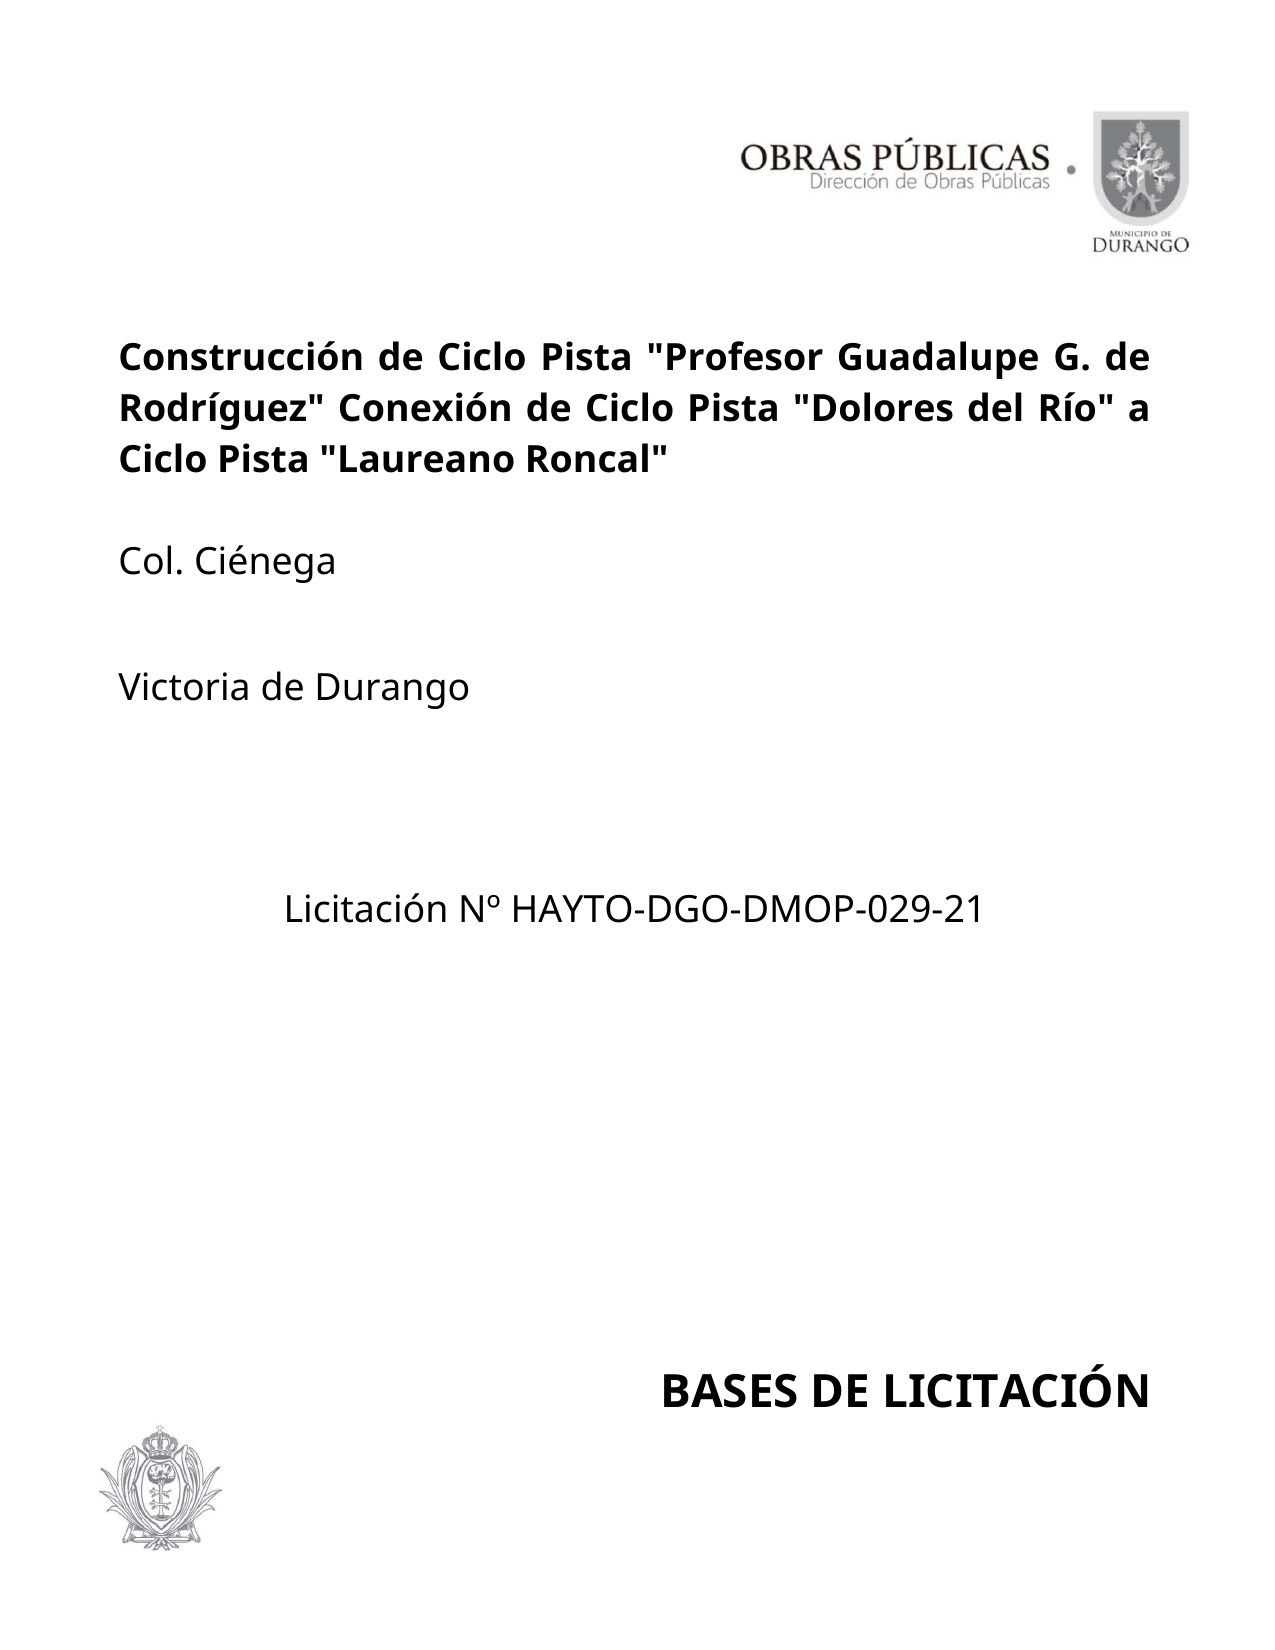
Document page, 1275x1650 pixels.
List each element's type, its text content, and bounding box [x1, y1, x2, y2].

text Victoria de Durango [118, 661, 1152, 712]
text Col. Ciénega [118, 534, 1152, 585]
text Construcción de Ciclo Pista "Profesor Guadalupe G. de Rodríguez" Conexión de Ciclo Pista "Dolores del Río" a Ciclo Pista "Laureano Roncal" [118, 330, 1152, 483]
text Licitación Nº HAYTO-DGO-DMOP-029-21 [118, 882, 1152, 933]
text BASES DE LICITACIÓN [118, 1358, 1152, 1421]
picture [16, 67, 1251, 1650]
